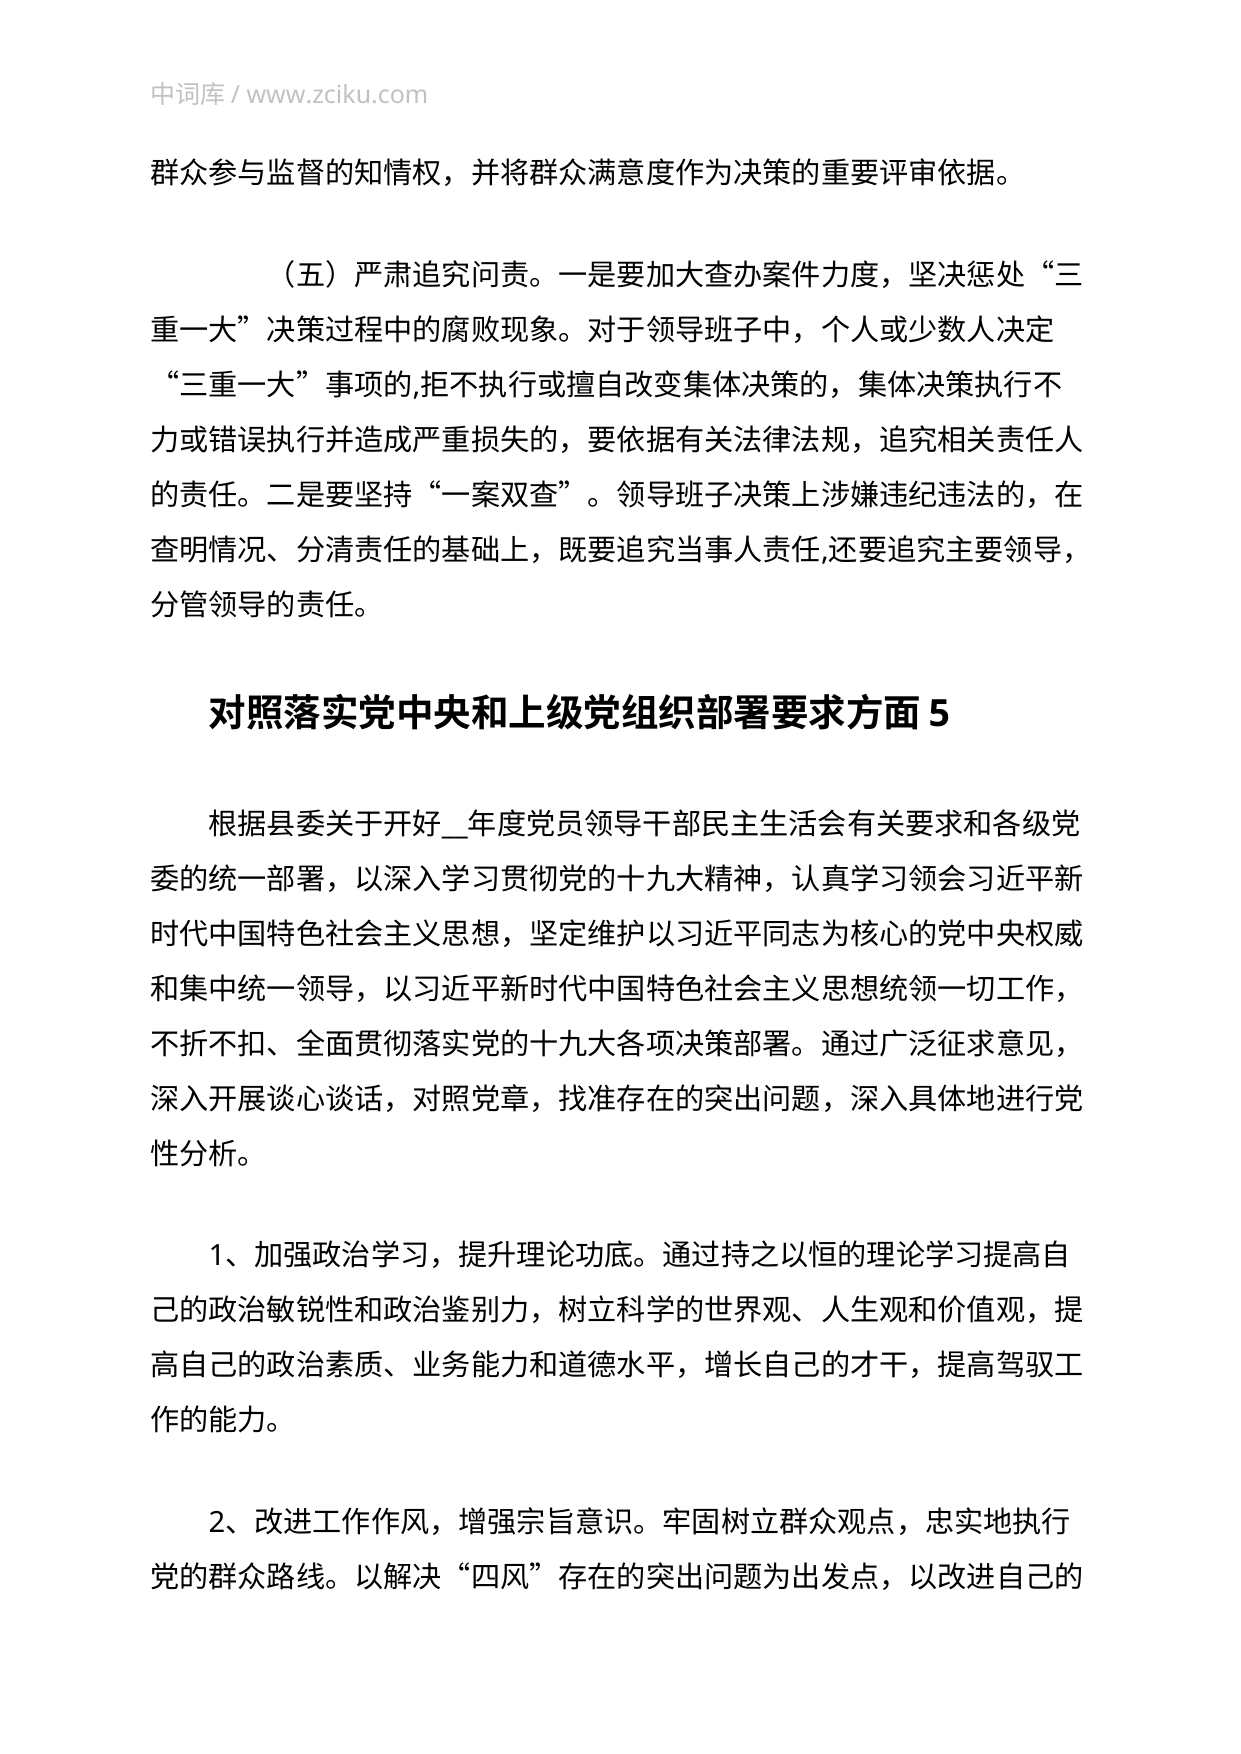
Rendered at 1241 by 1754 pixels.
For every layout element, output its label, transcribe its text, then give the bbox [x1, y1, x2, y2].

text 根据县委关于开好__年度党员领导干部民主生活会有关要求和各级党委的统一部署，以深入学习贯彻党的十九大精神，认真学习领会习近平新时代中国特色社会主义思想，坚定维护以习近平同志为核心的党中央权威和集中统一领导，以习近平新时代中国特色社会主义思想统领一切工作，不折不扣、全面贯彻落实党的十九大各项决策部署。通过广泛征求意见，深入开展谈心谈话，对照党章，找准存在的突出问题，深入具体地进行党性分析。 [150, 801, 1090, 1172]
text 对照落实党中央和上级党组织部署要求方面5 [150, 683, 1090, 738]
text 1、加强政治学习，提升理论功底。通过持之以恒的理论学习提高自己的政治敏锐性和政治鉴别力，树立科学的世界观、人生观和价值观，提高自己的政治素质、业务能力和道德水平，增长自己的才干，提高驾驭工作的能力。 [150, 1232, 1090, 1439]
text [150, 150, 1090, 192]
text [150, 1498, 1090, 1596]
text （五）严肃追究问责。一是要加大查办案件力度，坚决惩处“三重一大”决策过程中的腐败现象。对于领导班子中，个人或少数人决定“三重一大”事项的,拒不执行或擅自改变集体决策的，集体决策执行不力或错误执行并造成严重损失的，要依据有关法律法规，追究相关责任人的责任。二是要坚持“一案双查”。领导班子决策上涉嫌违纪违法的，在查明情况、分清责任的基础上，既要追究当事人责任,还要追究主要领导，分管领导的责任。 [150, 252, 1090, 624]
